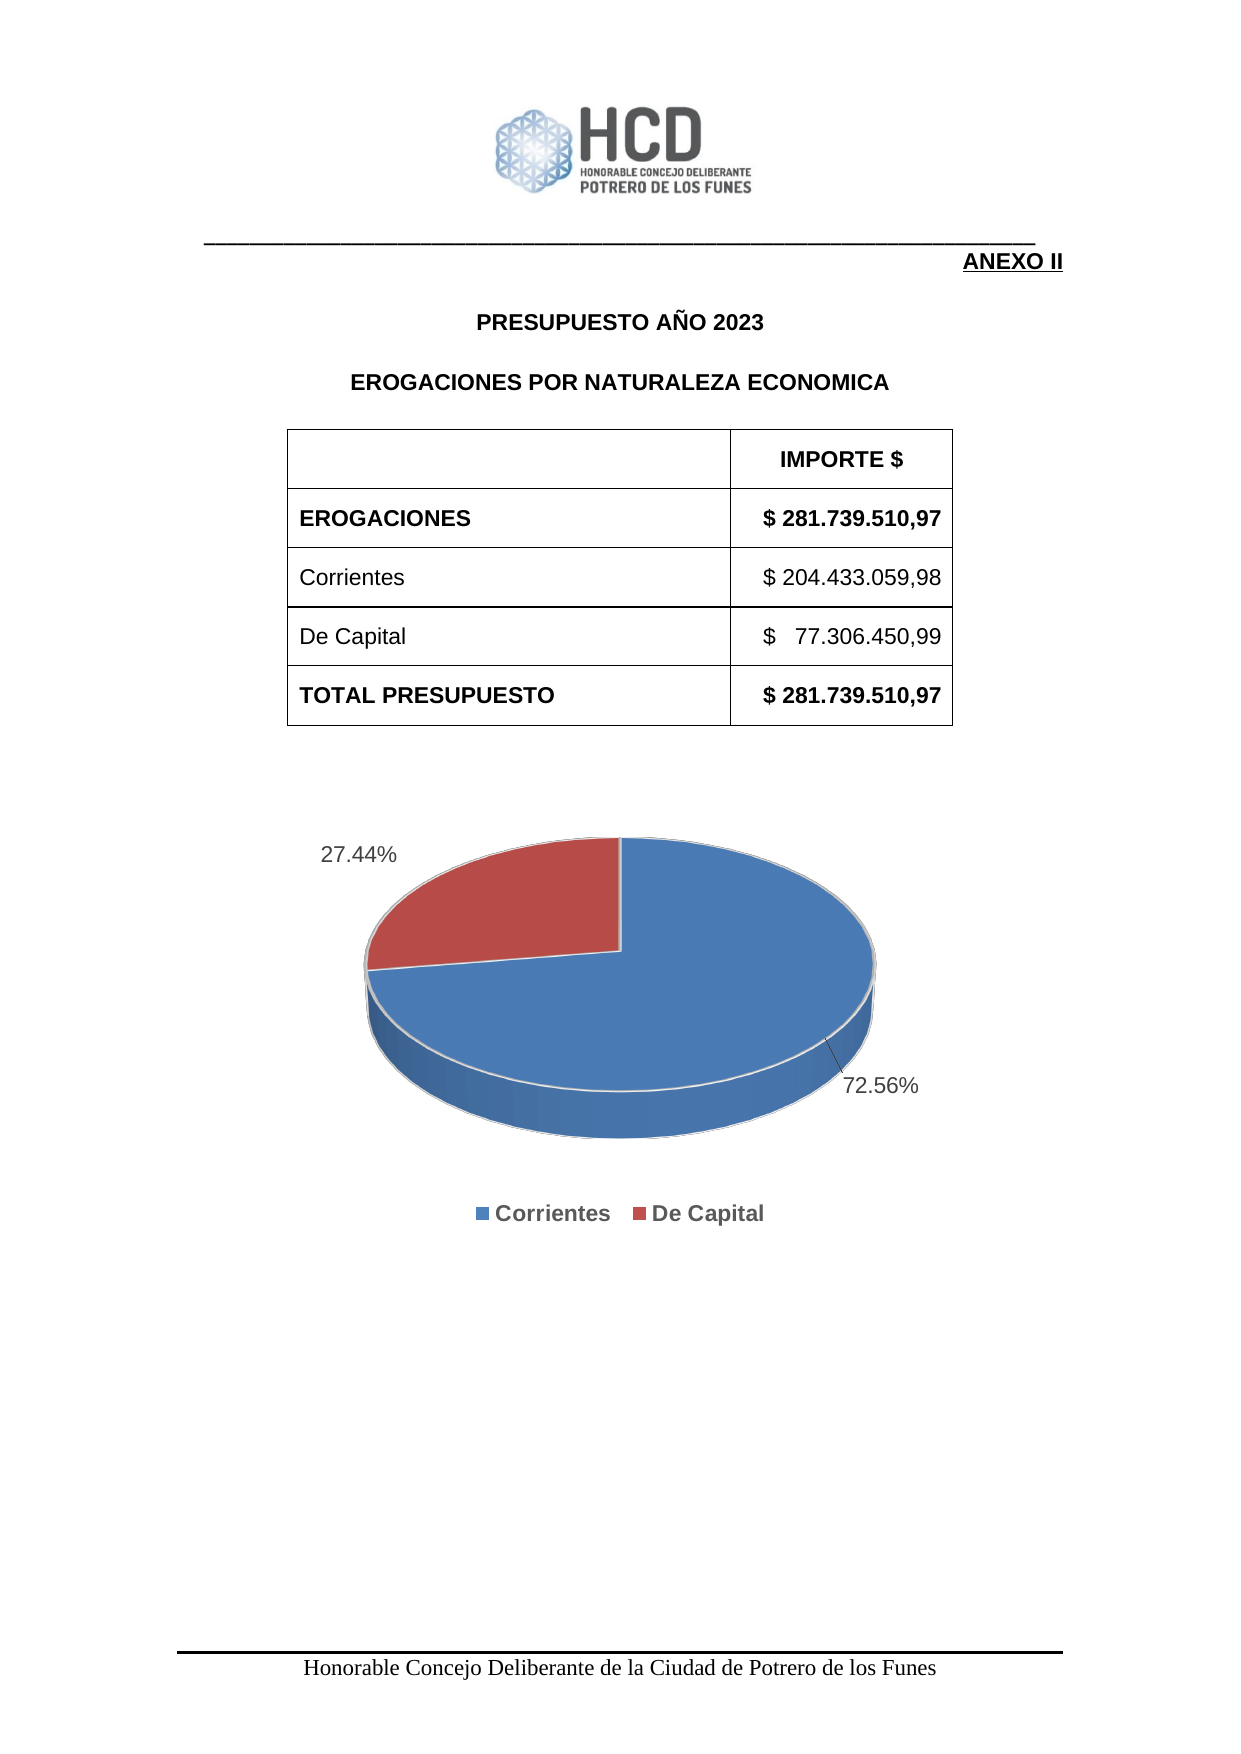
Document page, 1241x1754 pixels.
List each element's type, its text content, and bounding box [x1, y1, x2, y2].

text PRESUPUESTO AÑO 2023 [177, 308, 1063, 335]
table_cell $ 281.739.510,97 [731, 489, 952, 547]
table_cell $ 204.433.059,98 [731, 548, 952, 606]
table_header [288, 430, 730, 488]
text EROGACIONES POR NATURALEZA ECONOMICA [177, 369, 1063, 395]
table_cell De Capital [288, 608, 730, 665]
table_cell $ 281.739.510,97 [731, 666, 952, 724]
picture [473, 73, 767, 221]
table_header IMPORTE $ [731, 430, 952, 488]
table_cell $ 77.306.450,99 [731, 608, 952, 665]
table_cell TOTAL PRESUPUESTO [288, 666, 730, 724]
text ANEXO II [177, 248, 1063, 274]
table_cell Corrientes [288, 548, 730, 606]
table_cell EROGACIONES [288, 489, 730, 547]
